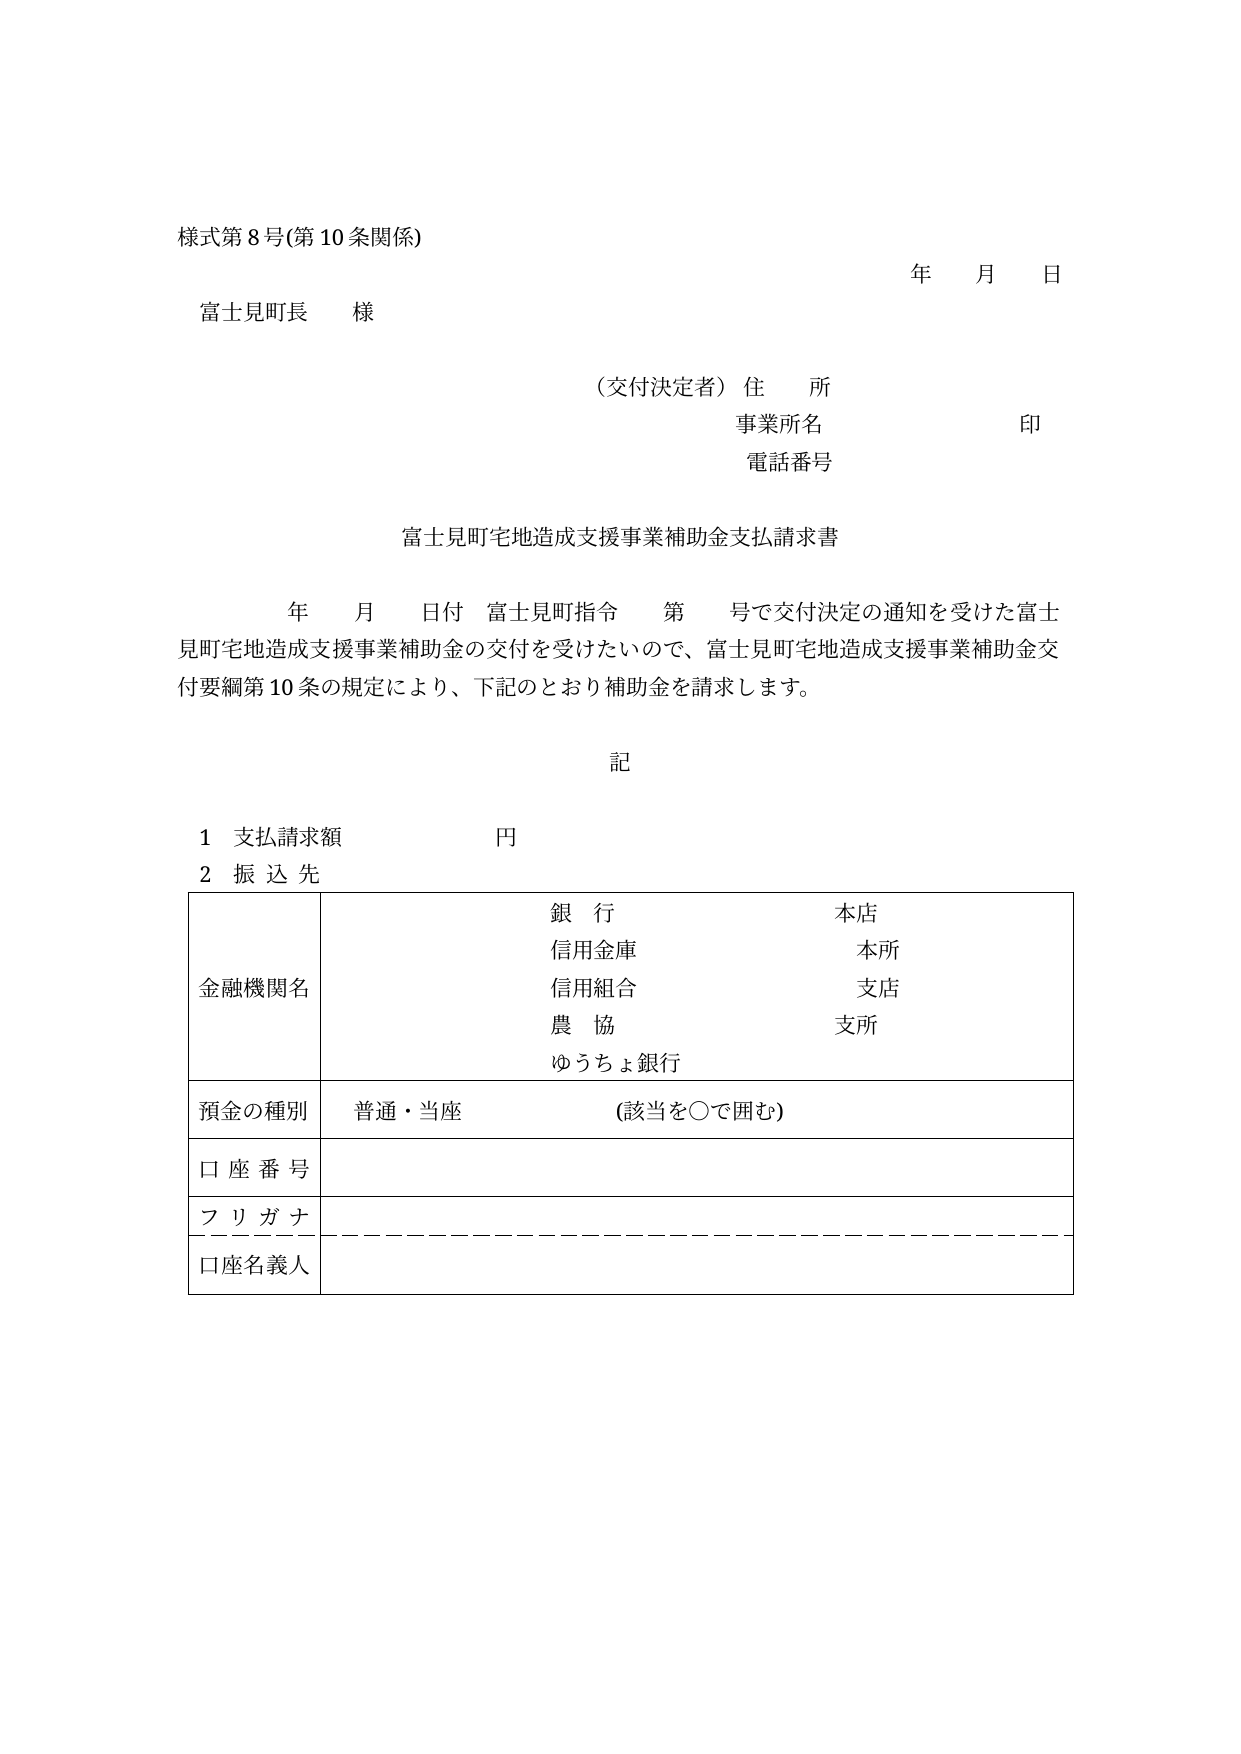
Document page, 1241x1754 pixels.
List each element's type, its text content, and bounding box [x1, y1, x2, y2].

text 富士見町宅地造成支援事業補助金支払請求書 [177, 517, 1063, 554]
text 事業所名 印 [177, 404, 1063, 442]
table_cell 口座番号 [189, 1139, 320, 1196]
table_cell 口座名義人 [189, 1235, 320, 1293]
text 年 月 日 [177, 254, 1063, 292]
table_cell 普通・当座 (該当を○で囲む) [321, 1081, 1073, 1138]
table_header 金融機関名 [189, 893, 320, 1080]
table_cell [321, 1139, 1073, 1196]
text 1 支払請求額 円 [177, 817, 1063, 854]
table_cell フリガナ [189, 1197, 320, 1234]
table_cell 預金の種別 [189, 1081, 320, 1138]
text 年 月 日付 富士見町指令 第 号で交付決定の通知を受けた富士見町宅地造成支援事業補助金の交付を受けたいので、富士見町宅地造成支援事業補助金交付要綱第10条の規定により、下記のとおり補助金を請求します。 [177, 592, 1063, 704]
text 様式第8号(第10条関係) [177, 217, 1063, 254]
text 富士見町長 様 [177, 292, 1063, 329]
table_header 銀行 本店 信用金庫 本所 信用組合 支店 農協 支所 ゆうちょ銀行 [321, 893, 1073, 1080]
text 2 振込先 [177, 854, 1063, 892]
text （交付決定者） 住 所 [177, 367, 888, 404]
table_cell [321, 1235, 1073, 1293]
table_cell [321, 1197, 1073, 1234]
subtitle 記 [177, 742, 1063, 779]
text 電話番号 [177, 442, 1063, 479]
